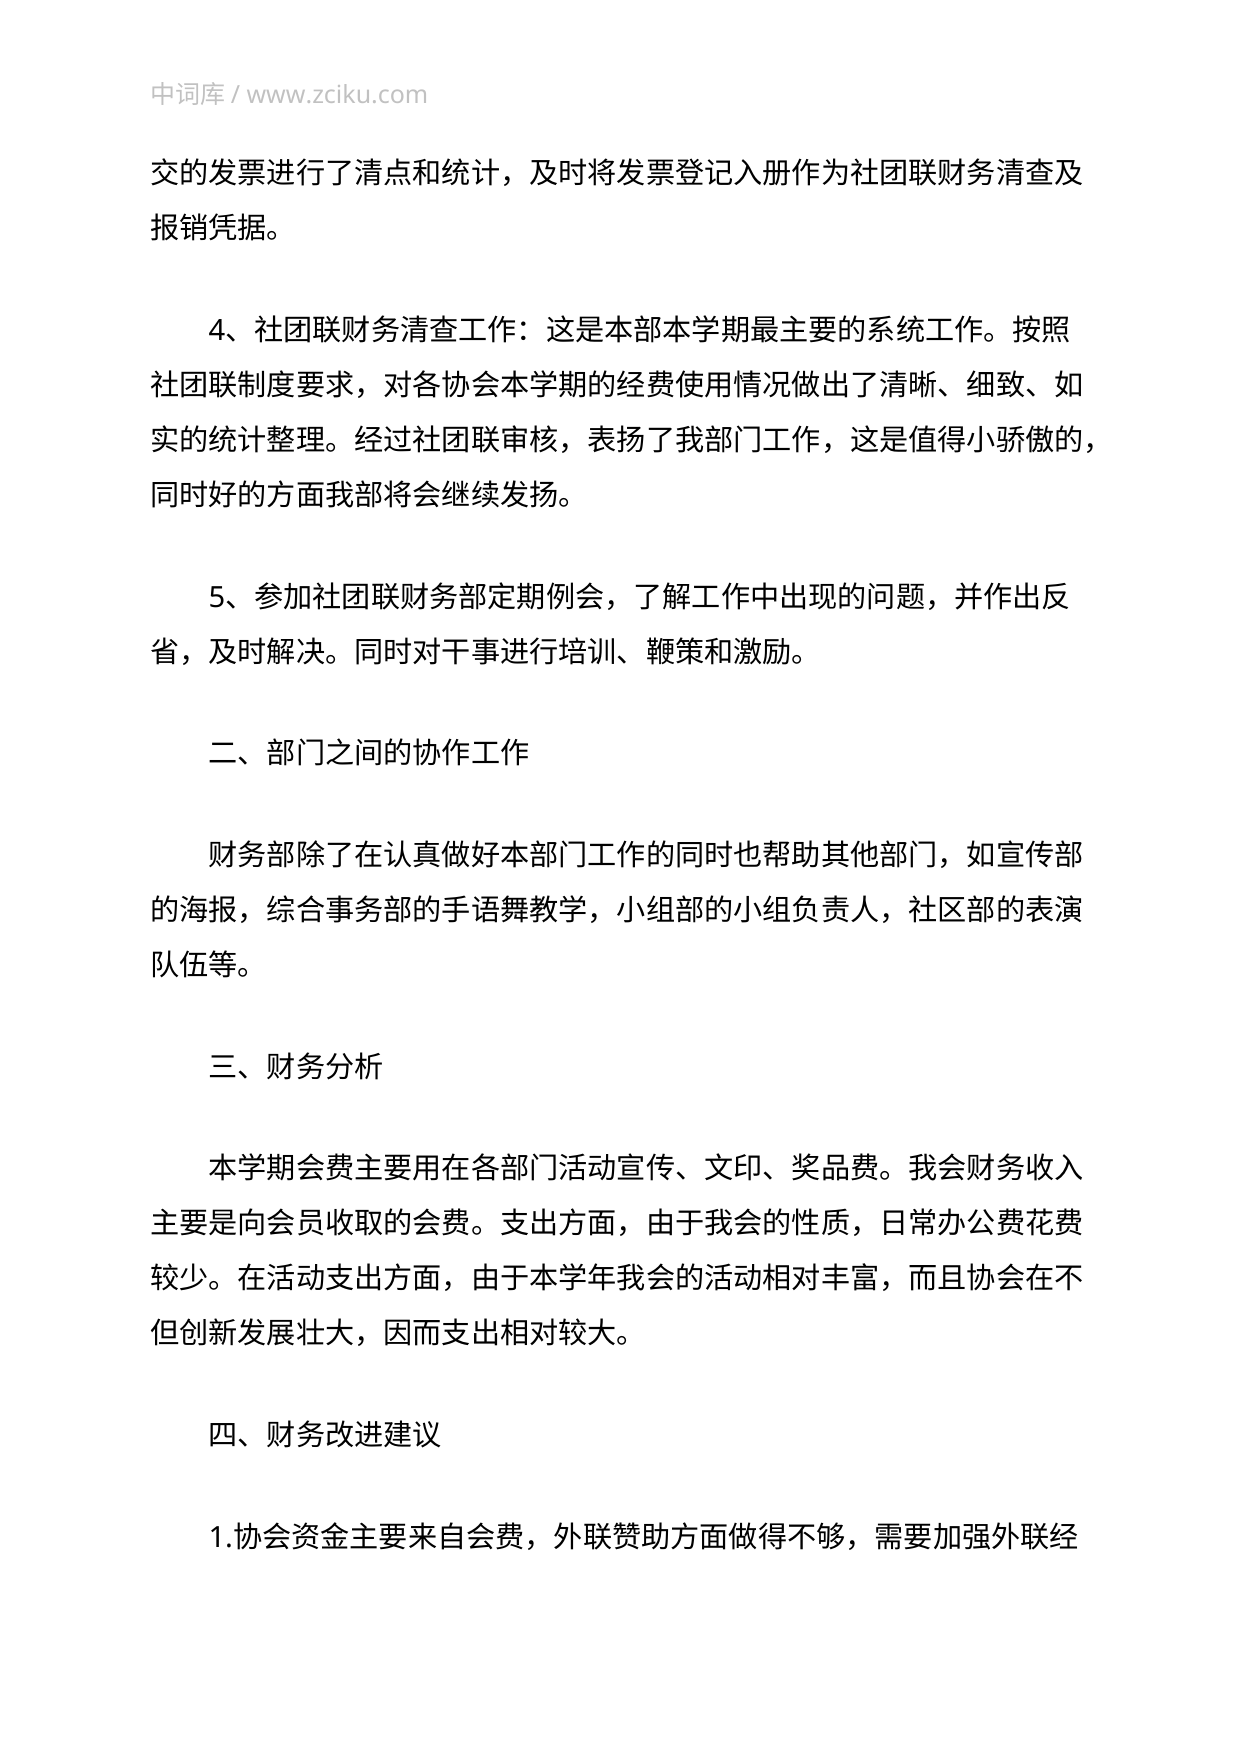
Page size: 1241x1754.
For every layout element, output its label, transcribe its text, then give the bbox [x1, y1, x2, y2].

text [150, 1513, 1090, 1556]
text 二、部门之间的协作工作 [150, 730, 1090, 772]
text 4、社团联财务清查工作：这是本部本学期最主要的系统工作。按照社团联制度要求，对各协会本学期的经费使用情况做出了清晰、细致、如实的统计整理。经过社团联审核，表扬了我部门工作，这是值得小骄傲的，同时好的方面我部将会继续发扬。 [150, 307, 1090, 514]
text 本学期会费主要用在各部门活动宣传、文印、奖品费。我会财务收入主要是向会员收取的会费。支出方面，由于我会的性质，日常办公费花费较少。在活动支出方面，由于本学年我会的活动相对丰富，而且协会在不但创新发展壮大，因而支出相对较大。 [150, 1145, 1090, 1352]
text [150, 150, 1090, 247]
text 四、财务改进建议 [150, 1412, 1090, 1454]
text 财务部除了在认真做好本部门工作的同时也帮助其他部门，如宣传部的海报，综合事务部的手语舞教学，小组部的小组负责人，社区部的表演队伍等。 [150, 832, 1090, 984]
text 三、财务分析 [150, 1043, 1090, 1086]
text 5、参加社团联财务部定期例会，了解工作中出现的问题，并作出反省，及时解决。同时对干事进行培训、鞭策和激励。 [150, 573, 1090, 671]
